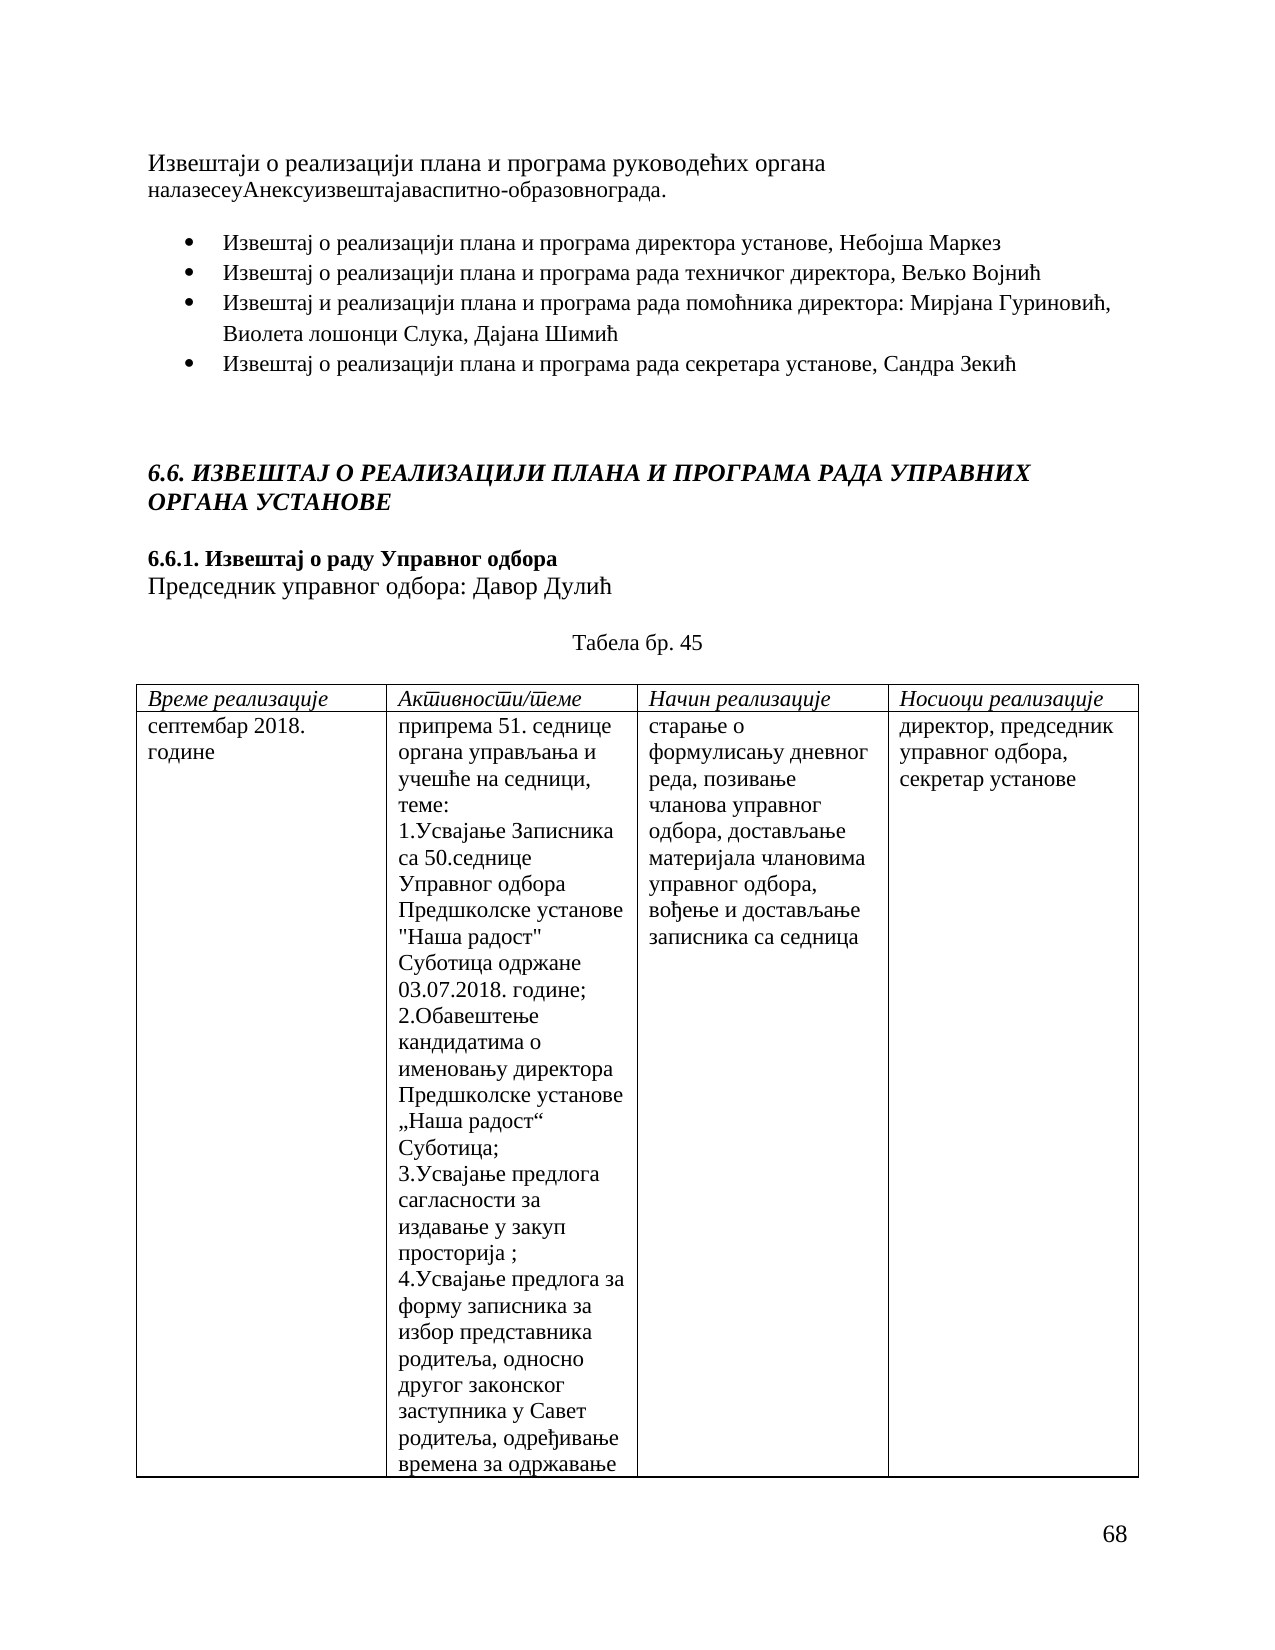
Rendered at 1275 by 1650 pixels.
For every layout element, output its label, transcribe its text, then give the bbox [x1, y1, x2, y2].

list Извештај о реализацији плана и програма рада техничког директора, Вељко Војнић [185, 259, 1127, 286]
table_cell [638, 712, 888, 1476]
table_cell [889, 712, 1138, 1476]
list Извештај и реализацији плана и програма рада помоћника директора: Мирјана Гуриновић, Виолета лошонци Слука, Дајана Шимић [185, 289, 1127, 346]
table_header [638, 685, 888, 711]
text Табела бр. 45 [148, 628, 1127, 655]
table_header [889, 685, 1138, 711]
text 6.6.1. Извештај о раду Управног одбора [148, 545, 1127, 571]
list Извештај о реализацији плана и програма рада секретара установе, Сандра Зекић [185, 350, 1127, 376]
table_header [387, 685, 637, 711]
text Председник управног одбора: Давор Дулић [148, 571, 1127, 600]
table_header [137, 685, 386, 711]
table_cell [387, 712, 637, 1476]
list Извештај о реализацији плана и програма директора установе, Небојша Маркез [185, 229, 1127, 255]
text Извештаји о реализацији плана и програма руководећих органа налазесеуАнексуизвештајаваспитно-образовнограда. [148, 148, 1127, 203]
text 6.6. ИЗВЕШТАЈ О РЕАЛИЗАЦИЈИ ПЛАНА И ПРОГРАМА РАДА УПРАВНИХ ОРГАНА УСТАНОВЕ [148, 458, 1127, 516]
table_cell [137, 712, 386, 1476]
